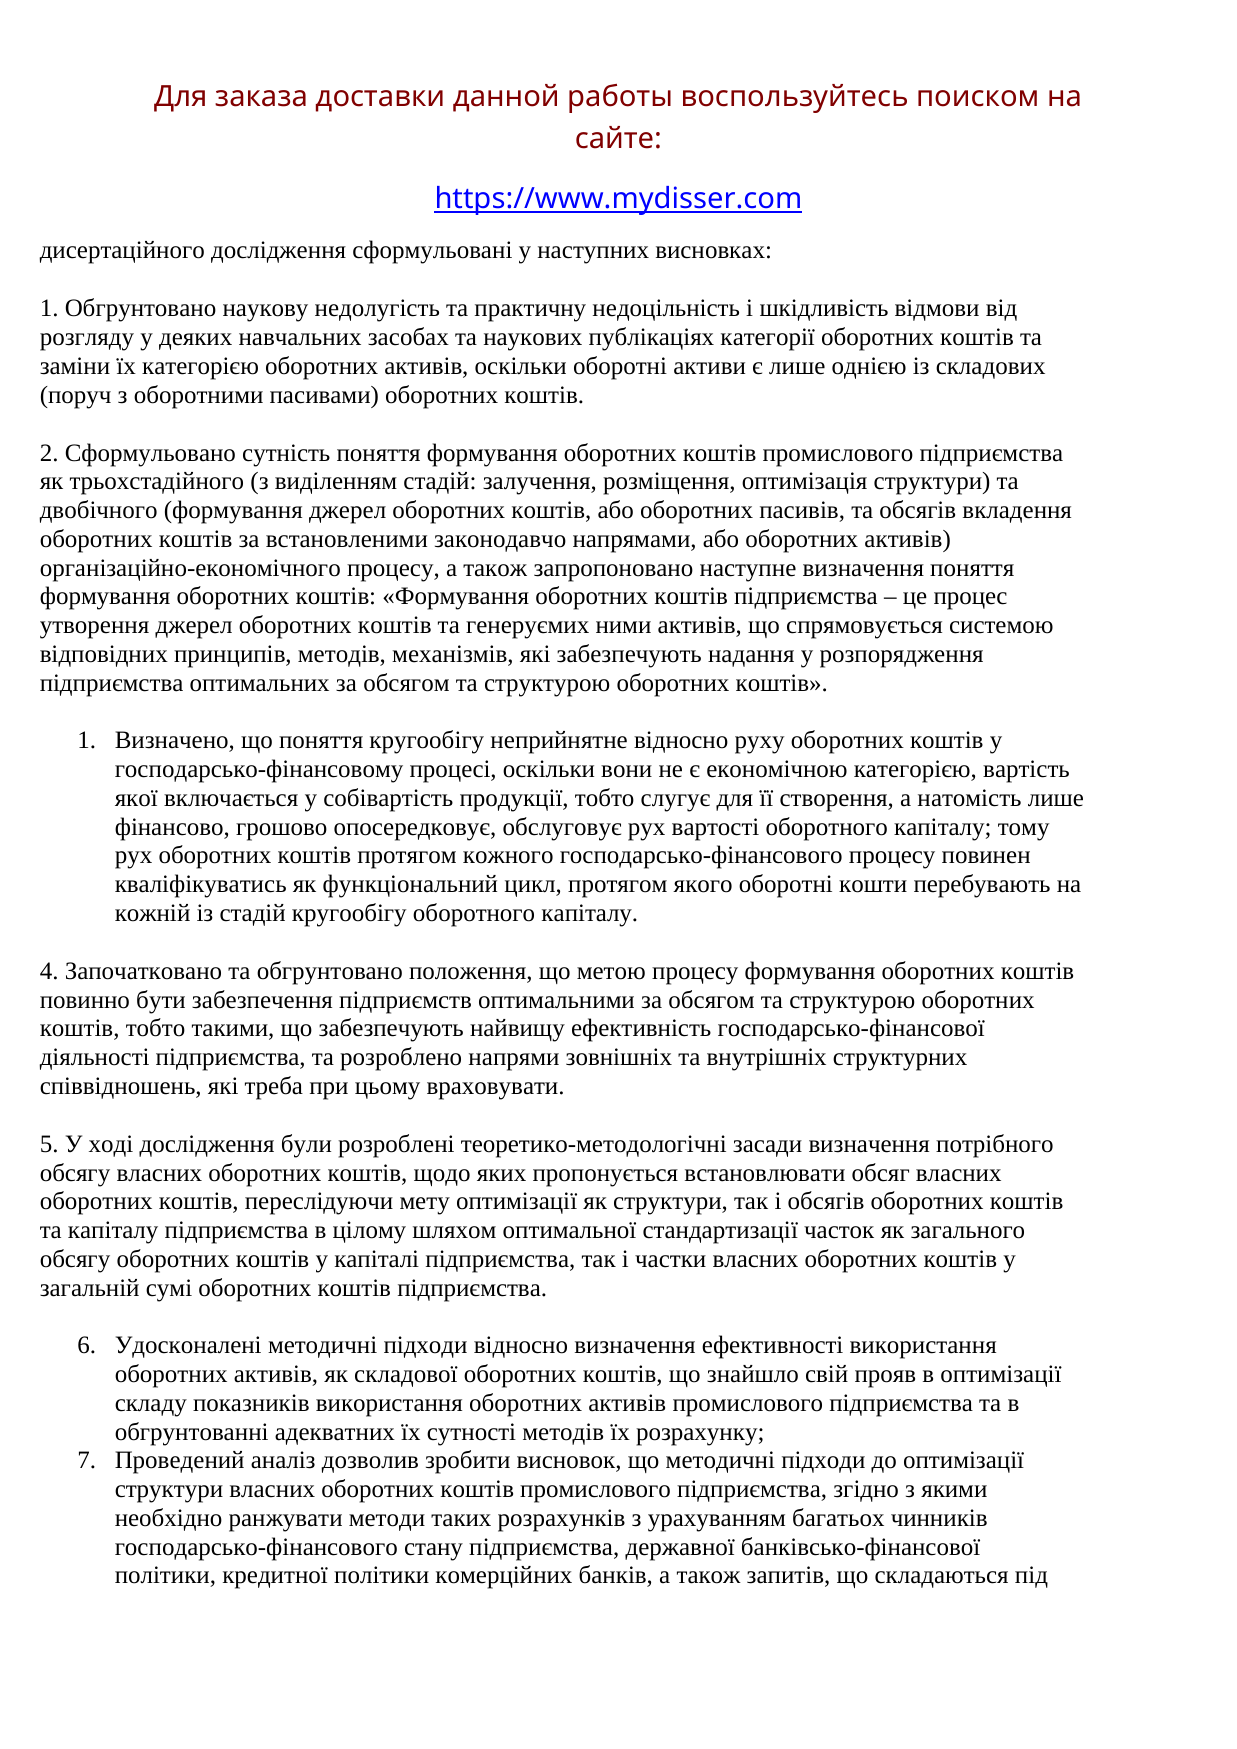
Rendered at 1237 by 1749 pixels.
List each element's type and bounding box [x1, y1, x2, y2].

table_cell [40, 236, 1086, 1589]
